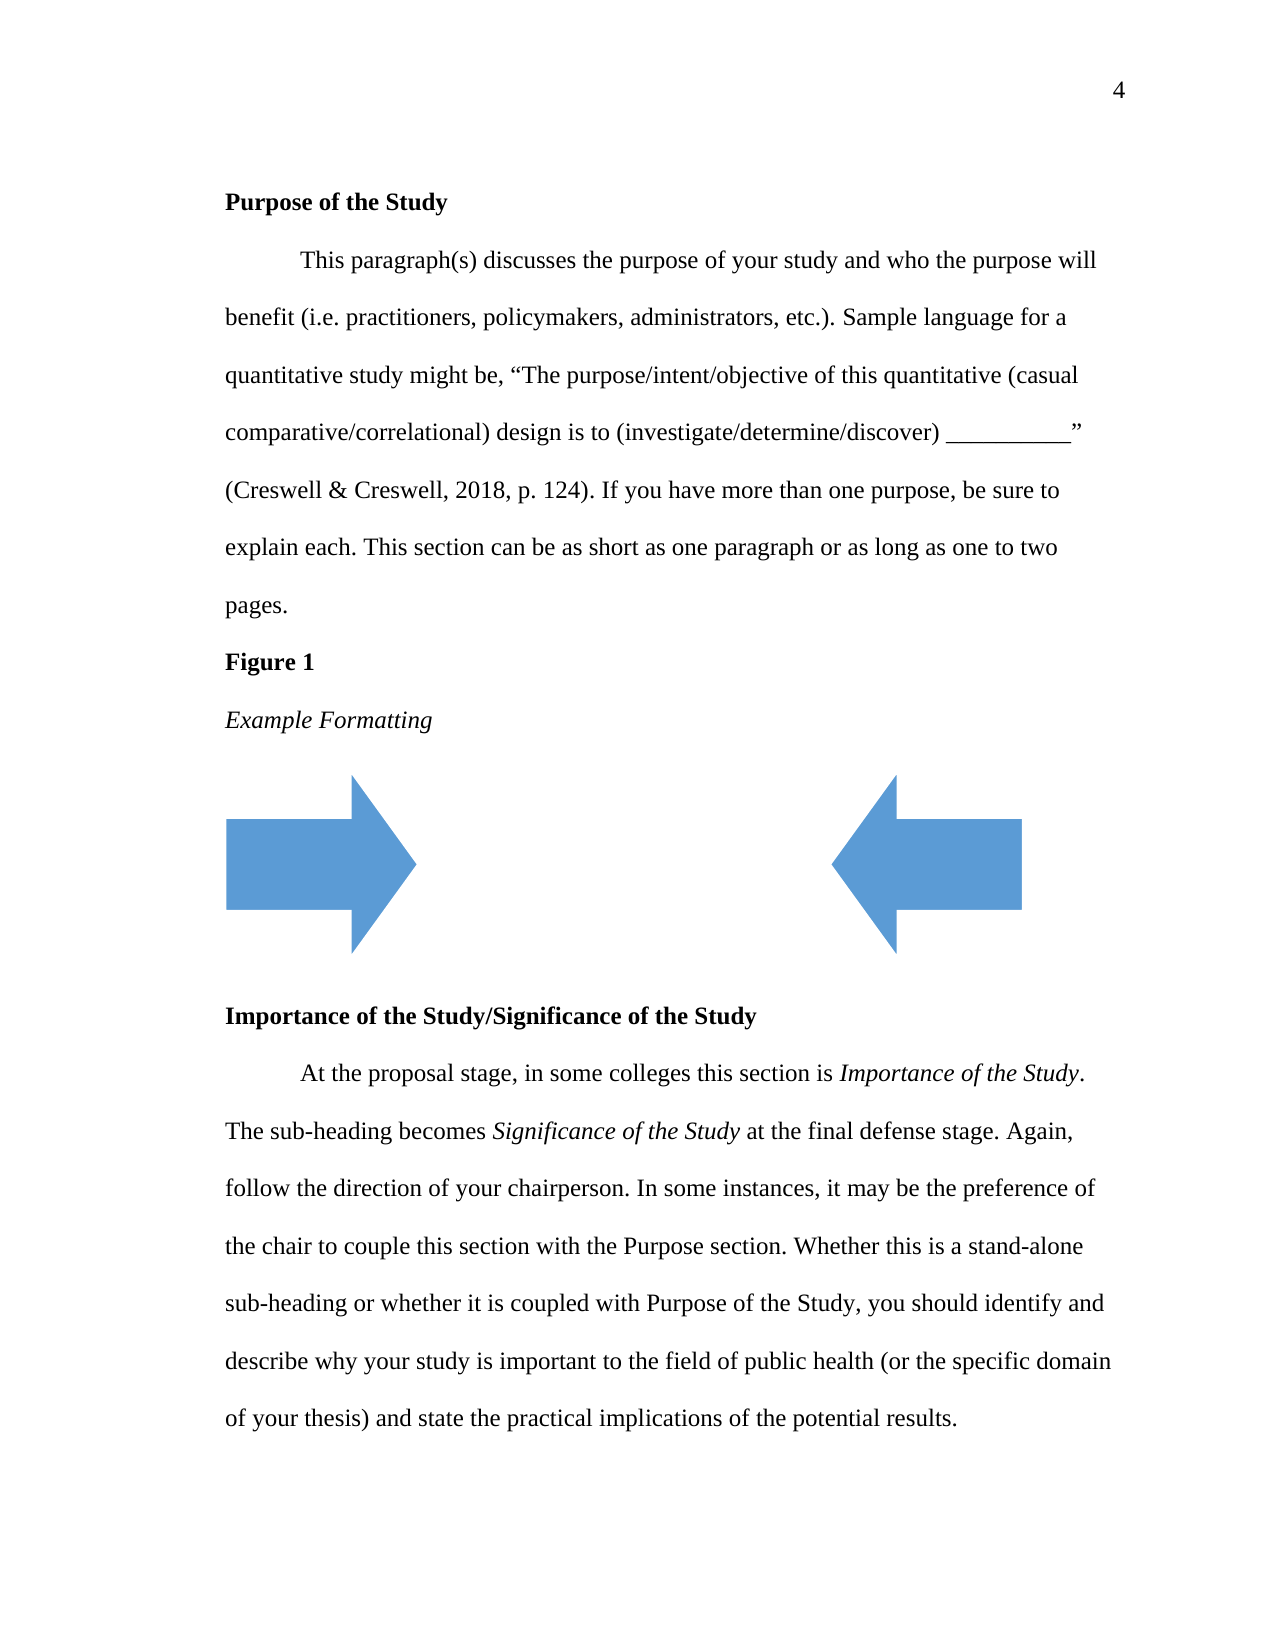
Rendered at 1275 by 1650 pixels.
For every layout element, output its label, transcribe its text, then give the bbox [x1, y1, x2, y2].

text This paragraph(s) discusses the purpose of your study and who the purpose will benefit (i.e. practitioners, policymakers, administrators, etc.). Sample language for a quantitative study might be, “The purpose/intent/objective of this quantitative (casual comparative/correlational) design is to (investigate/determine/discover) __________” . If you have more than one purpose, be sure to explain each. This section can be as short as one paragraph or as long as one to two pages. [225, 245, 1125, 619]
subtitle Purpose of the Study [225, 187, 1125, 216]
text Figure 1 [225, 647, 1125, 676]
text Example Formatting [225, 705, 1125, 734]
subtitle Importance of the Study/Significance of the Study [225, 1001, 1125, 1029]
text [225, 1058, 1125, 1432]
